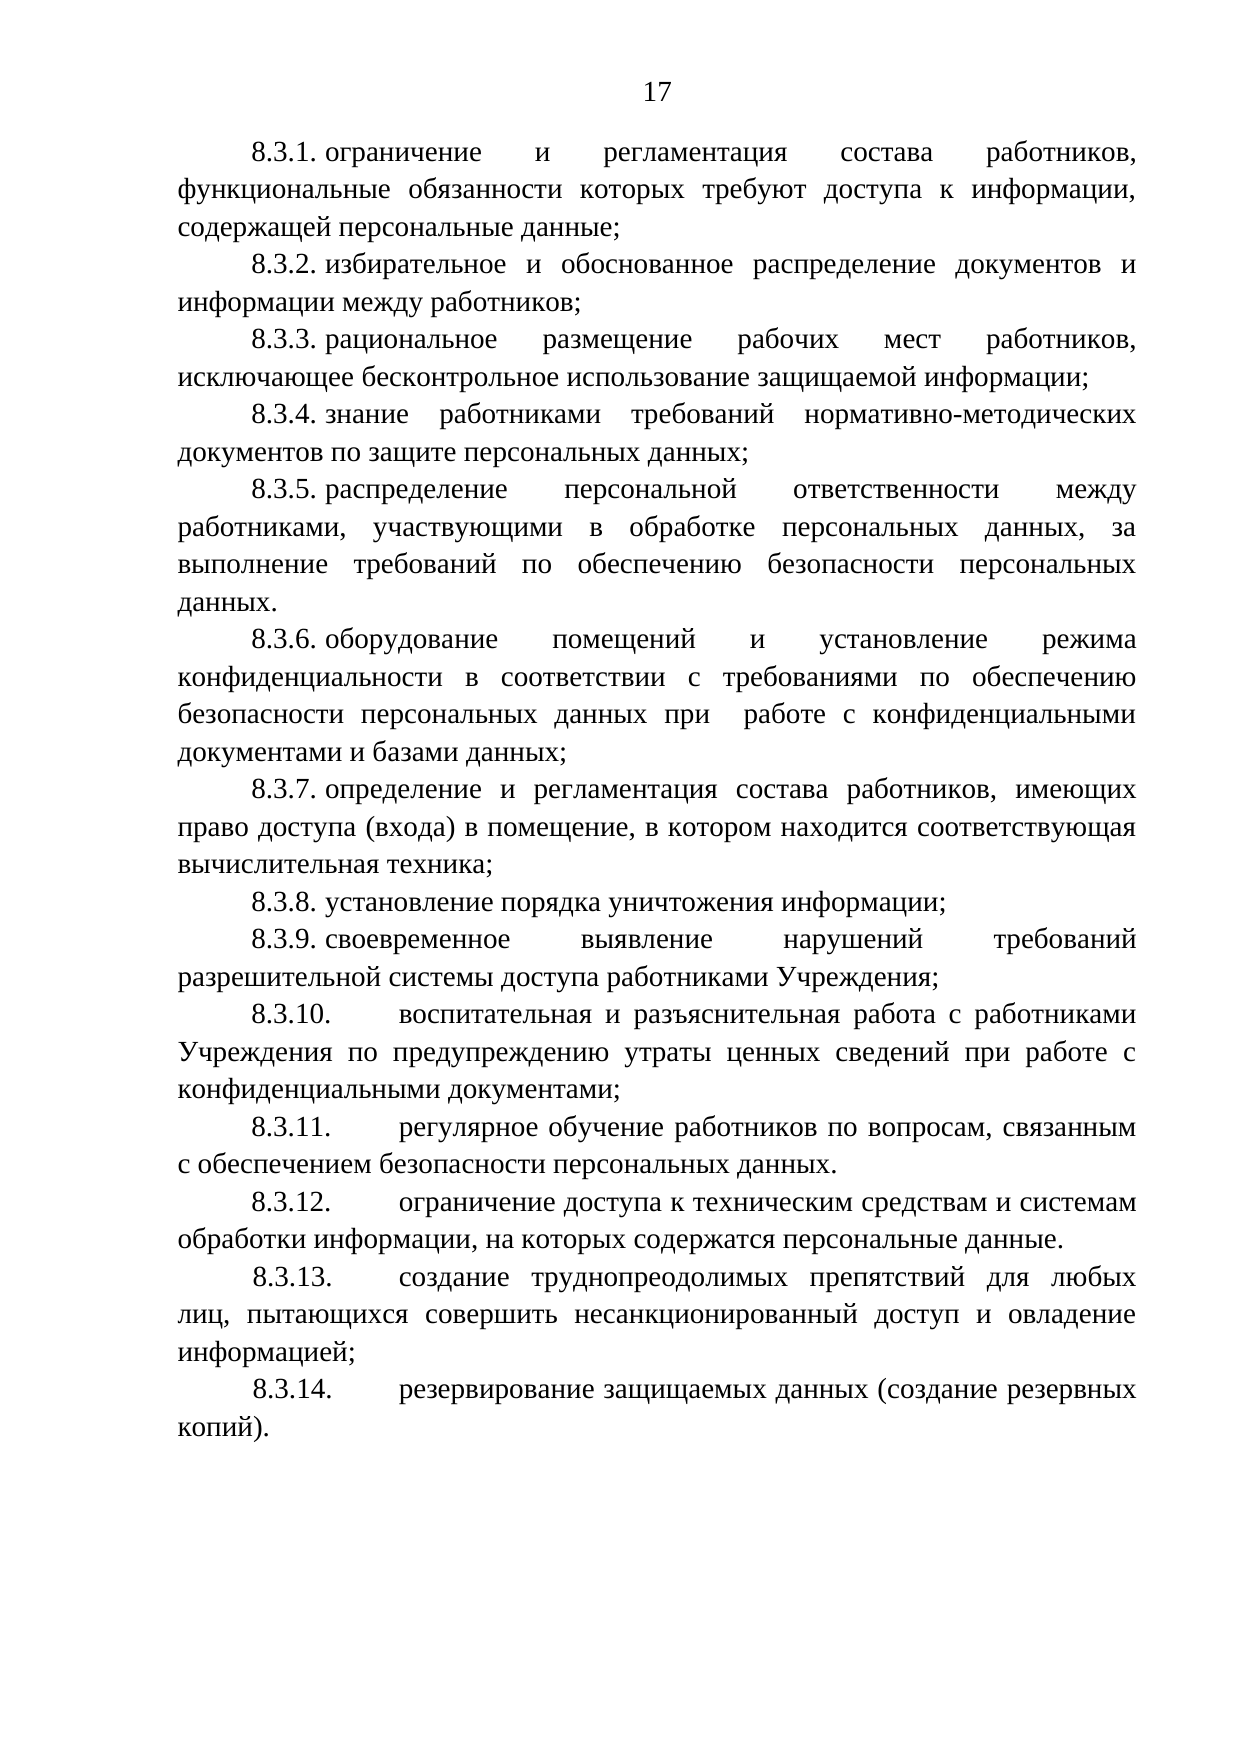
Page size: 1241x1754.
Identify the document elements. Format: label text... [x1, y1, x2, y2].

list резервирование защищаемых данных (создание резервных копий). [177, 1369, 1137, 1444]
list создание труднопреодолимых препятствий для любых лиц, пытающихся совершить несанкционированный доступ и овладение информацией; [177, 1256, 1137, 1369]
list установление порядка уничтожения информации; [177, 881, 1137, 919]
list регулярное обучение работников по вопросам, связанным с обеспечением безопасности персональных данных. [177, 1106, 1137, 1181]
list избирательное и обоснованное распределение документов и информации между работников; [177, 244, 1137, 319]
list оборудование помещений и установление режима конфиденциальности в соответствии с требованиями по обеспечению безопасности персональных данных при работе с конфиденциальными документами и базами данных; [177, 619, 1137, 769]
list рациональное размещение рабочих мест работников, исключающее бесконтрольное использование защищаемой информации; [177, 319, 1137, 394]
list ограничение доступа к техническим средствам и системам обработки информации, на которых содержатся персональные данные. [177, 1181, 1137, 1256]
list своевременное выявление нарушений требований разрешительной системы доступа работниками Учреждения; [177, 919, 1137, 994]
list ограничение и регламентация состава работников, функциональные обязанности которых требуют доступа к информации, содержащей персональные данные; [177, 131, 1137, 244]
list распределение персональной ответственности между работниками, участвующими в обработке персональных данных, за выполнение требований по обеспечению безопасности персональных данных. [177, 469, 1137, 619]
list знание работниками требований нормативно-методических документов по защите персональных данных; [177, 394, 1137, 469]
list воспитательная и разъяснительная работа с работниками Учреждения по предупреждению утраты ценных сведений при работе с конфиденциальными документами; [177, 994, 1137, 1106]
list определение и регламентация состава работников, имеющих право доступа (входа) в помещение, в котором находится соответствующая вычислительная техника; [177, 769, 1137, 881]
